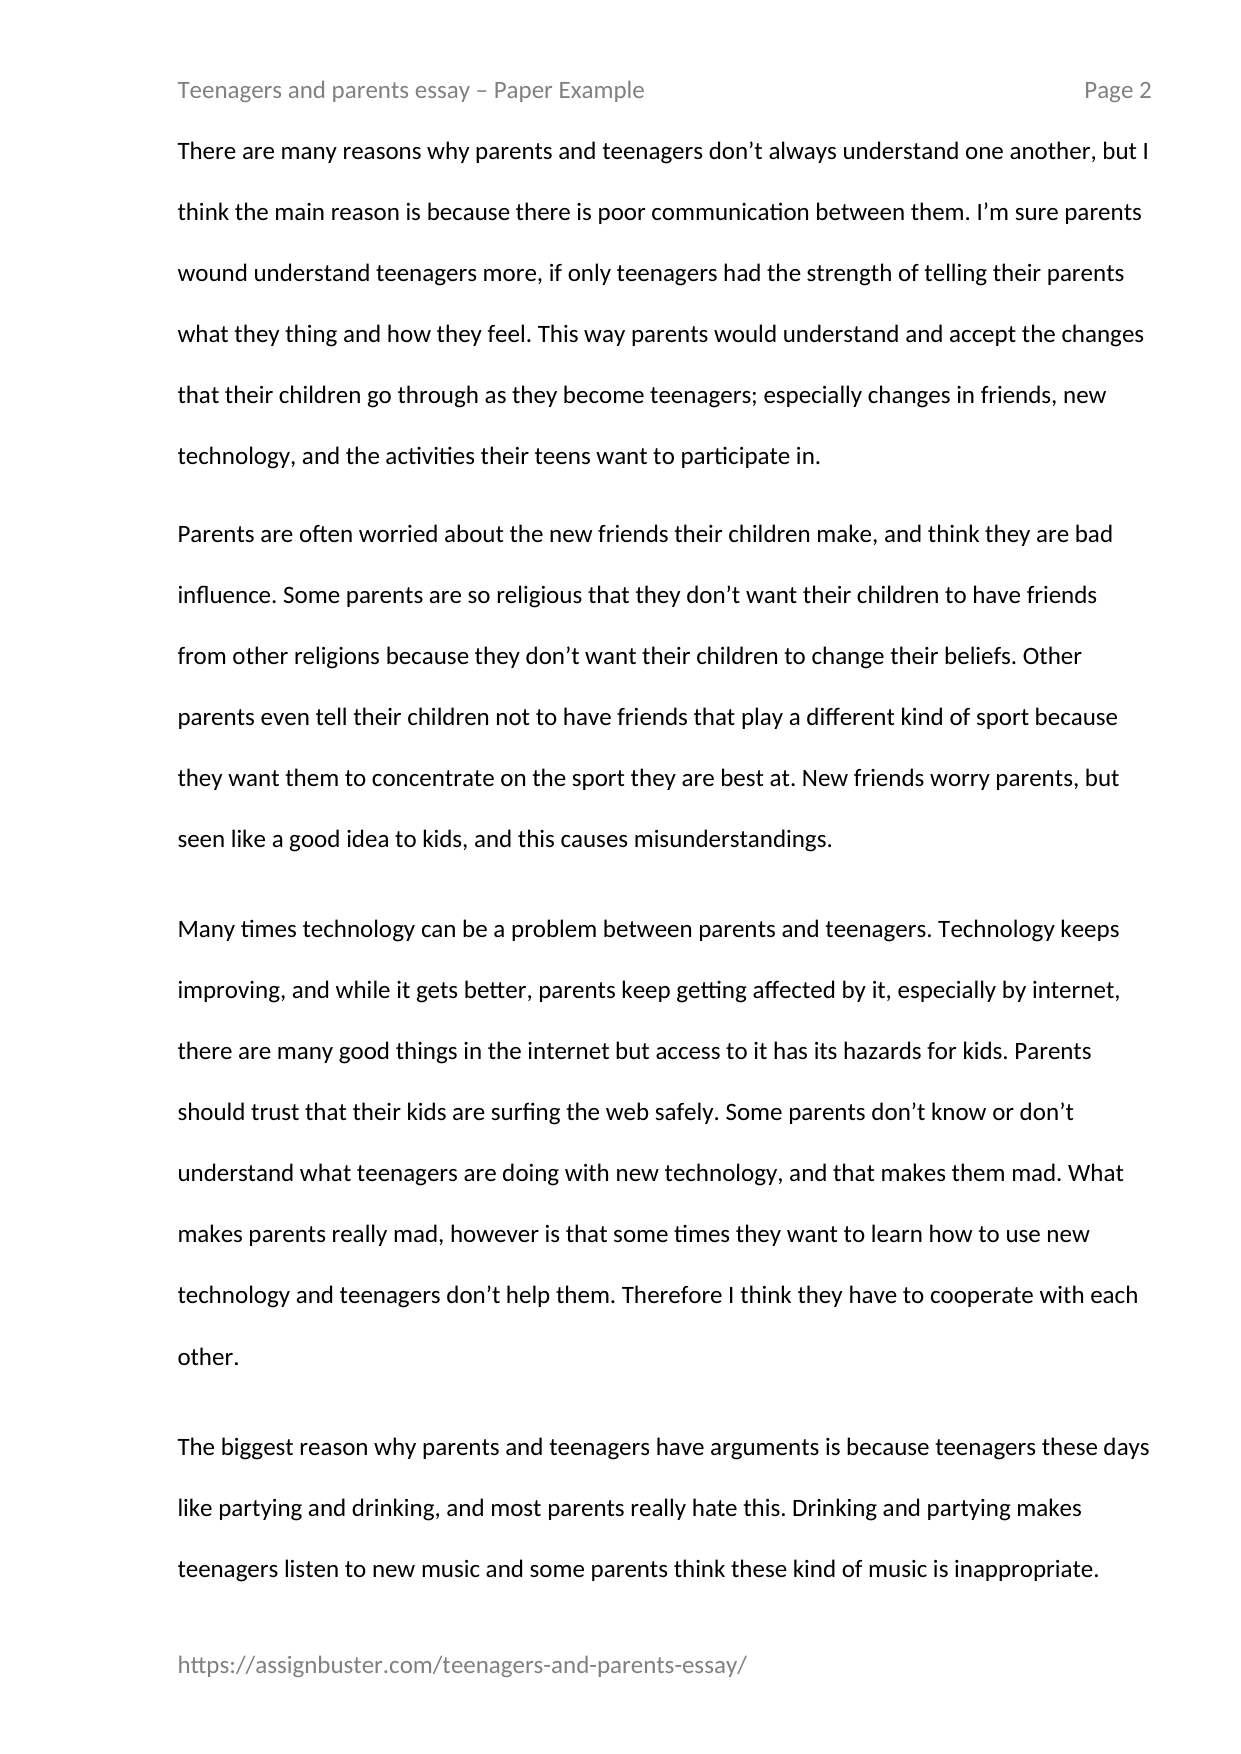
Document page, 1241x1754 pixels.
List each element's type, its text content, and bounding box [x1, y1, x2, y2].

text There are many reasons why parents and teenagers don’t always understand one another, but I think the main reason is because there is poor communication between them. I’m sure parents wound understand teenagers more, if only teenagers had the strength of telling their parents what they thing and how they feel. This way parents would understand and accept the changes that their children go through as they become teenagers; especially changes in friends, new technology, and the activities their teens want to participate in. [177, 135, 1152, 471]
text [177, 1431, 1152, 1584]
text Parents are often worried about the new friends their children make, and think they are bad influence. Some parents are so religious that they don’t want their children to have friends from other religions because they don’t want their children to change their beliefs. Other parents even tell their children not to have friends that play a different kind of sport because they want them to concentrate on the sport they are best at. New friends worry parents, but seen like a good idea to kids, and this causes misunderstandings. [177, 518, 1152, 853]
text Many times technology can be a problem between parents and teenagers. Technology keeps improving, and while it gets better, parents keep getting affected by it, especially by internet, there are many good things in the internet but access to it has its hazards for kids. Parents should trust that their kids are surfing the web safely. Some parents don’t know or don’t understand what teenagers are doing with new technology, and that makes them mad. What makes parents really mad, however is that some times they want to learn how to use new technology and teenagers don’t help them. Therefore I think they have to cooperate with each other. [177, 913, 1152, 1371]
